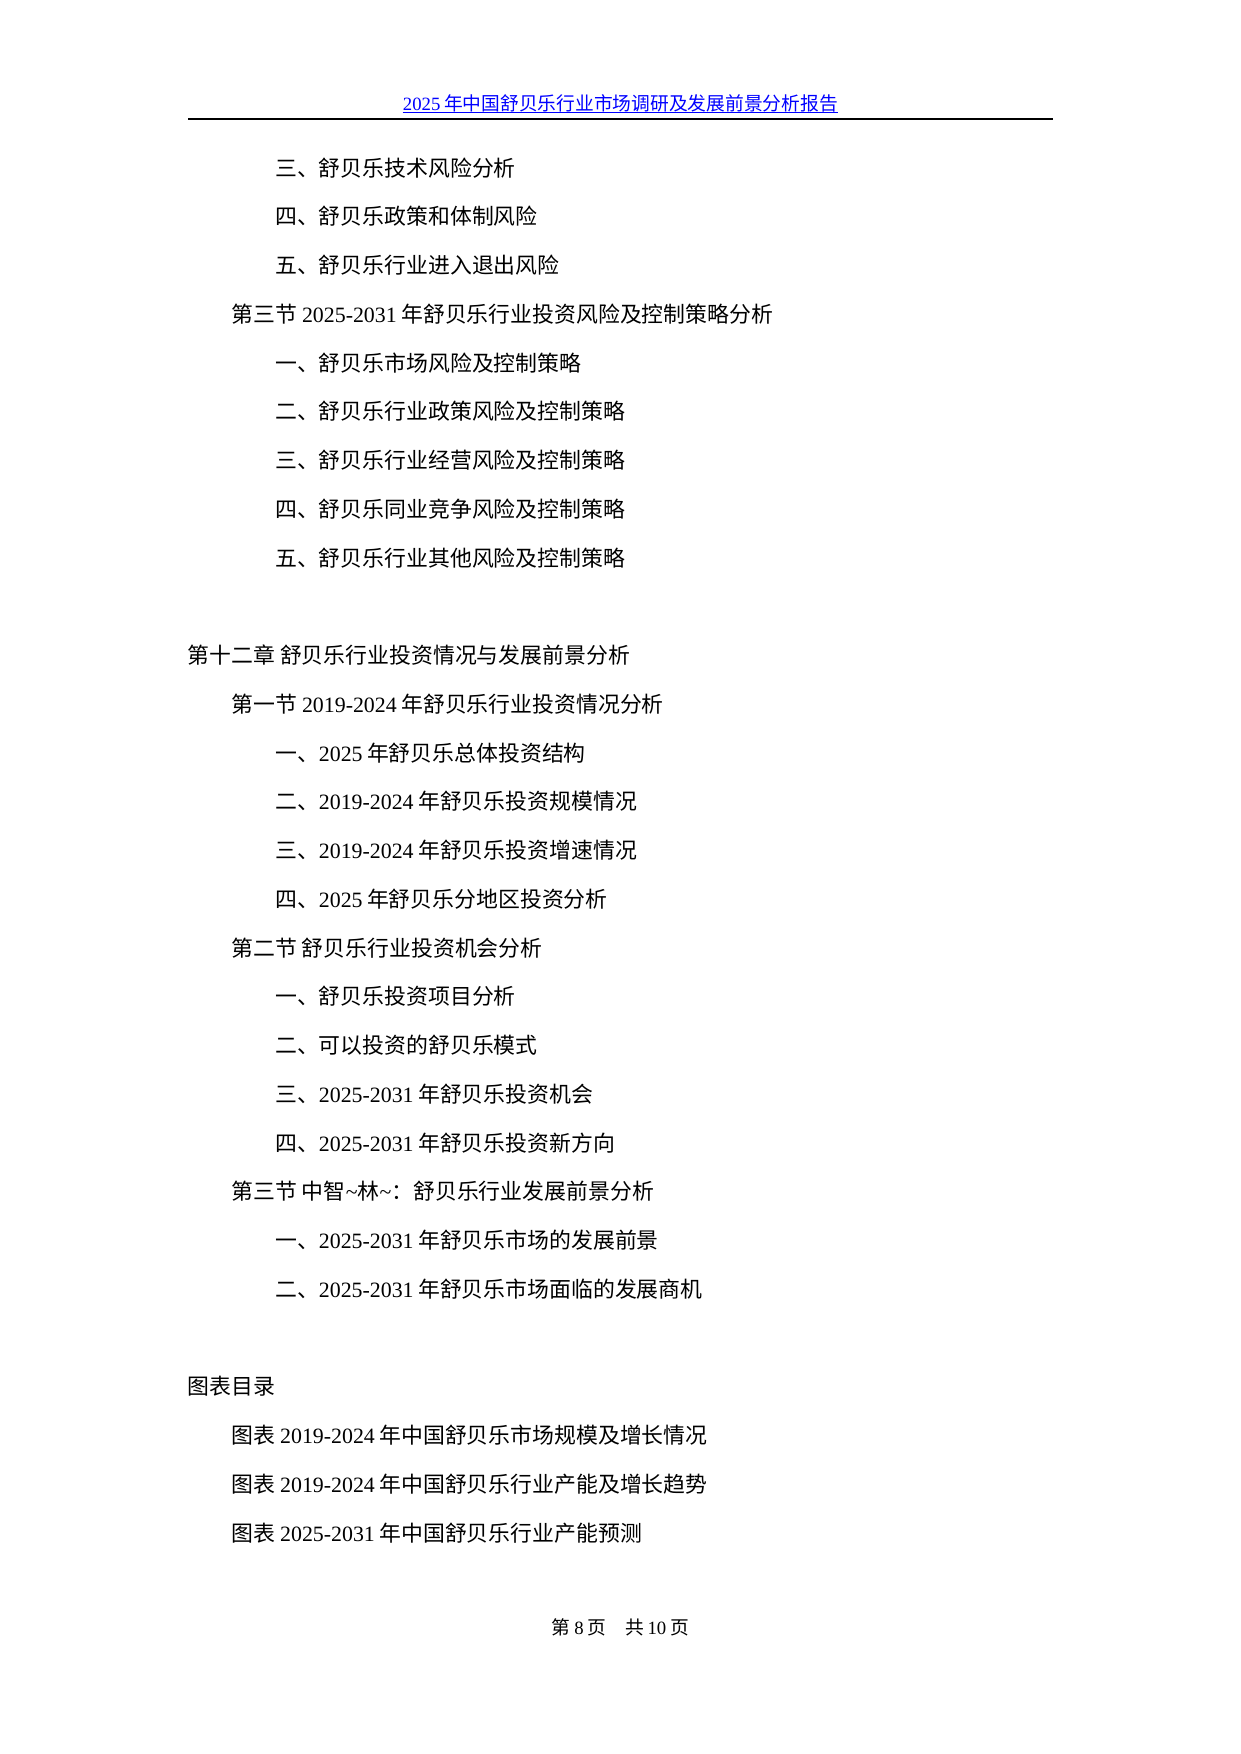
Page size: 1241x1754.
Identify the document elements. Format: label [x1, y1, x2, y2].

text [187, 150, 1053, 1548]
